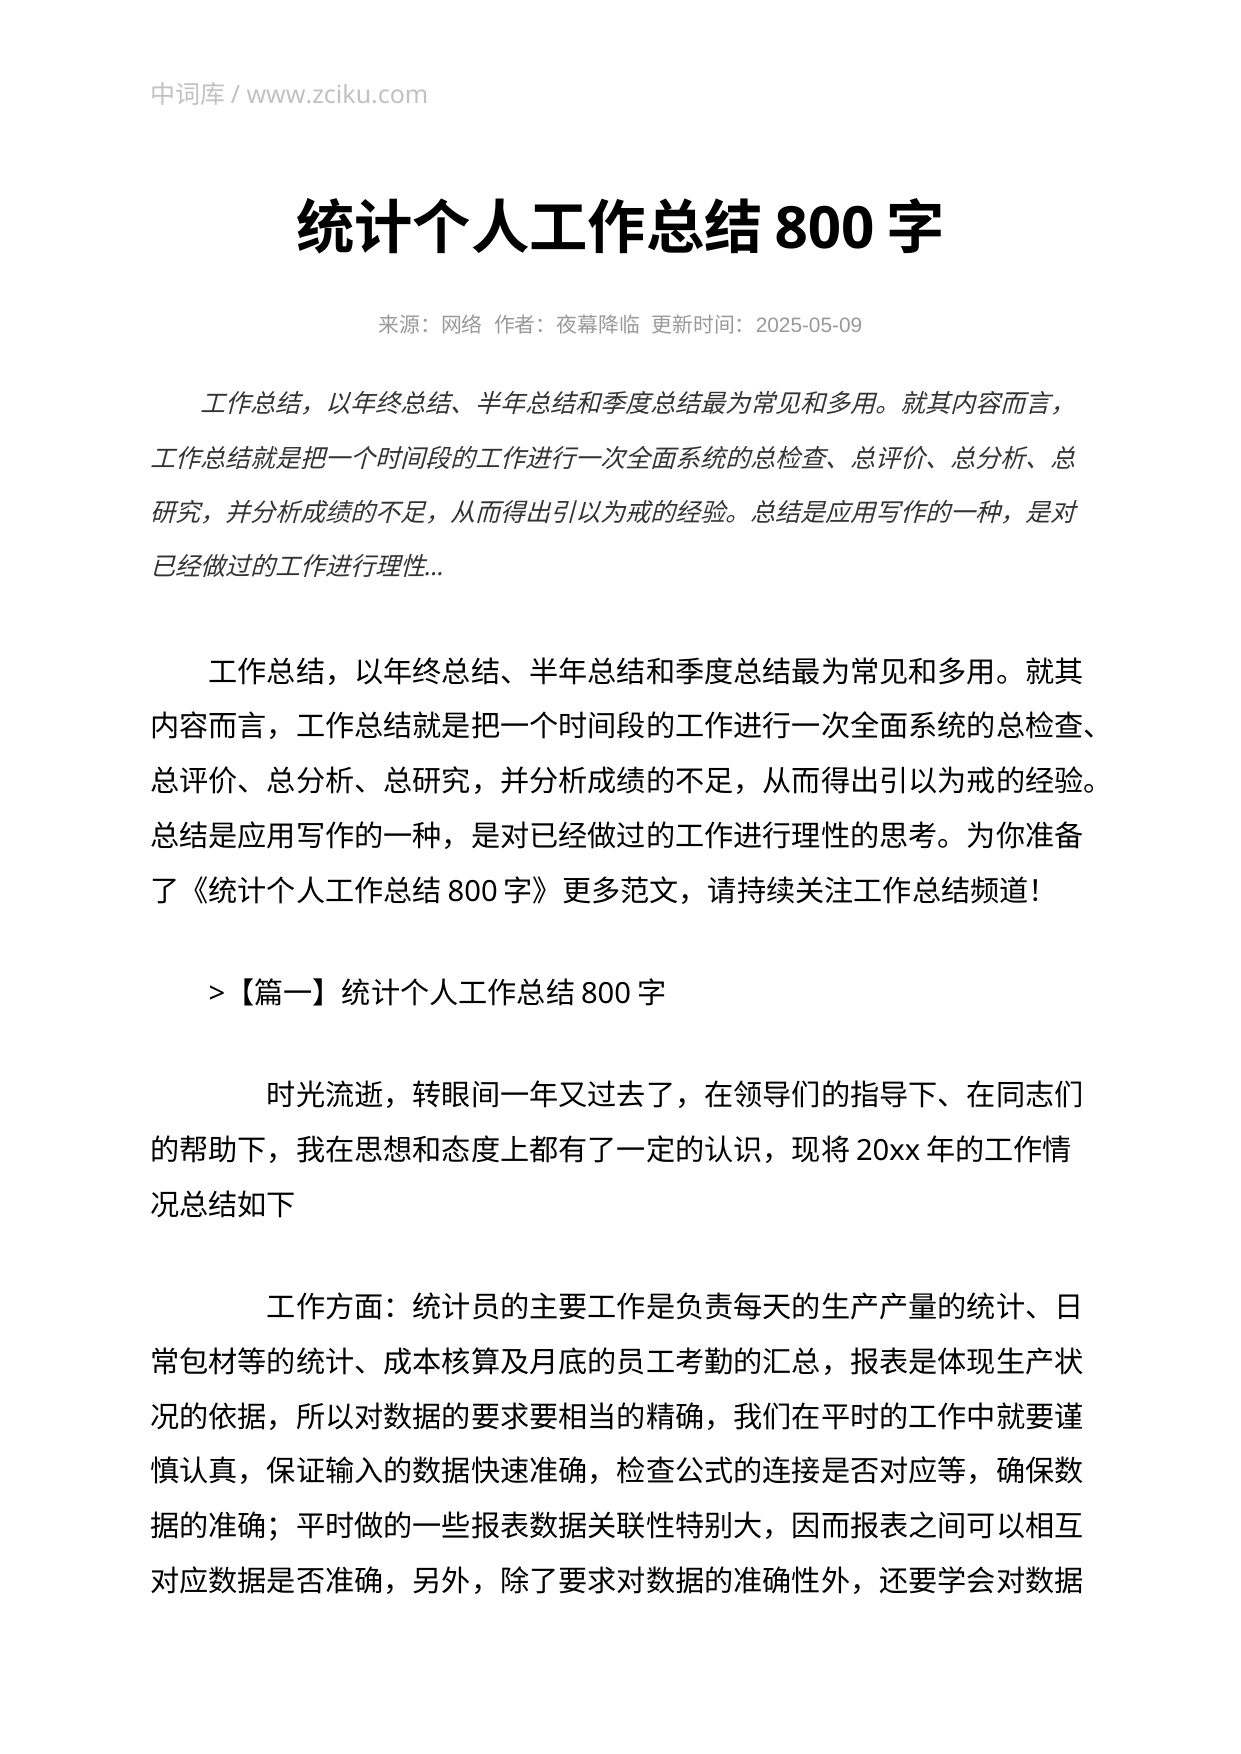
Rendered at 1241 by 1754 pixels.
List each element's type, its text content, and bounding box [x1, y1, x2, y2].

subtitle 统计个人工作总结800字 [150, 181, 1090, 266]
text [150, 1283, 1090, 1600]
text >【篇一】统计个人工作总结800字 [150, 970, 1090, 1012]
text 来源：网络 作者：夜幕降临 更新时间：2025-05-09 [150, 313, 1090, 337]
text 工作总结，以年终总结、半年总结和季度总结最为常见和多用。就其内容而言，工作总结就是把一个时间段的工作进行一次全面系统的总检查、总评价、总分析、总研究，并分析成绩的不足，从而得出引以为戒的经验。总结是应用写作的一种，是对已经做过的工作进行理性... [150, 384, 1090, 583]
text 时光流逝，转眼间一年又过去了，在领导们的指导下、在同志们的帮助下，我在思想和态度上都有了一定的认识，现将20xx年的工作情况总结如下 [150, 1072, 1090, 1224]
text 工作总结，以年终总结、半年总结和季度总结最为常见和多用。就其内容而言，工作总结就是把一个时间段的工作进行一次全面系统的总检查、总评价、总分析、总研究，并分析成绩的不足，从而得出引以为戒的经验。总结是应用写作的一种，是对已经做过的工作进行理性的思考。为你准备了《统计个人工作总结800字》更多范文，请持续关注工作总结频道！ [150, 648, 1090, 910]
